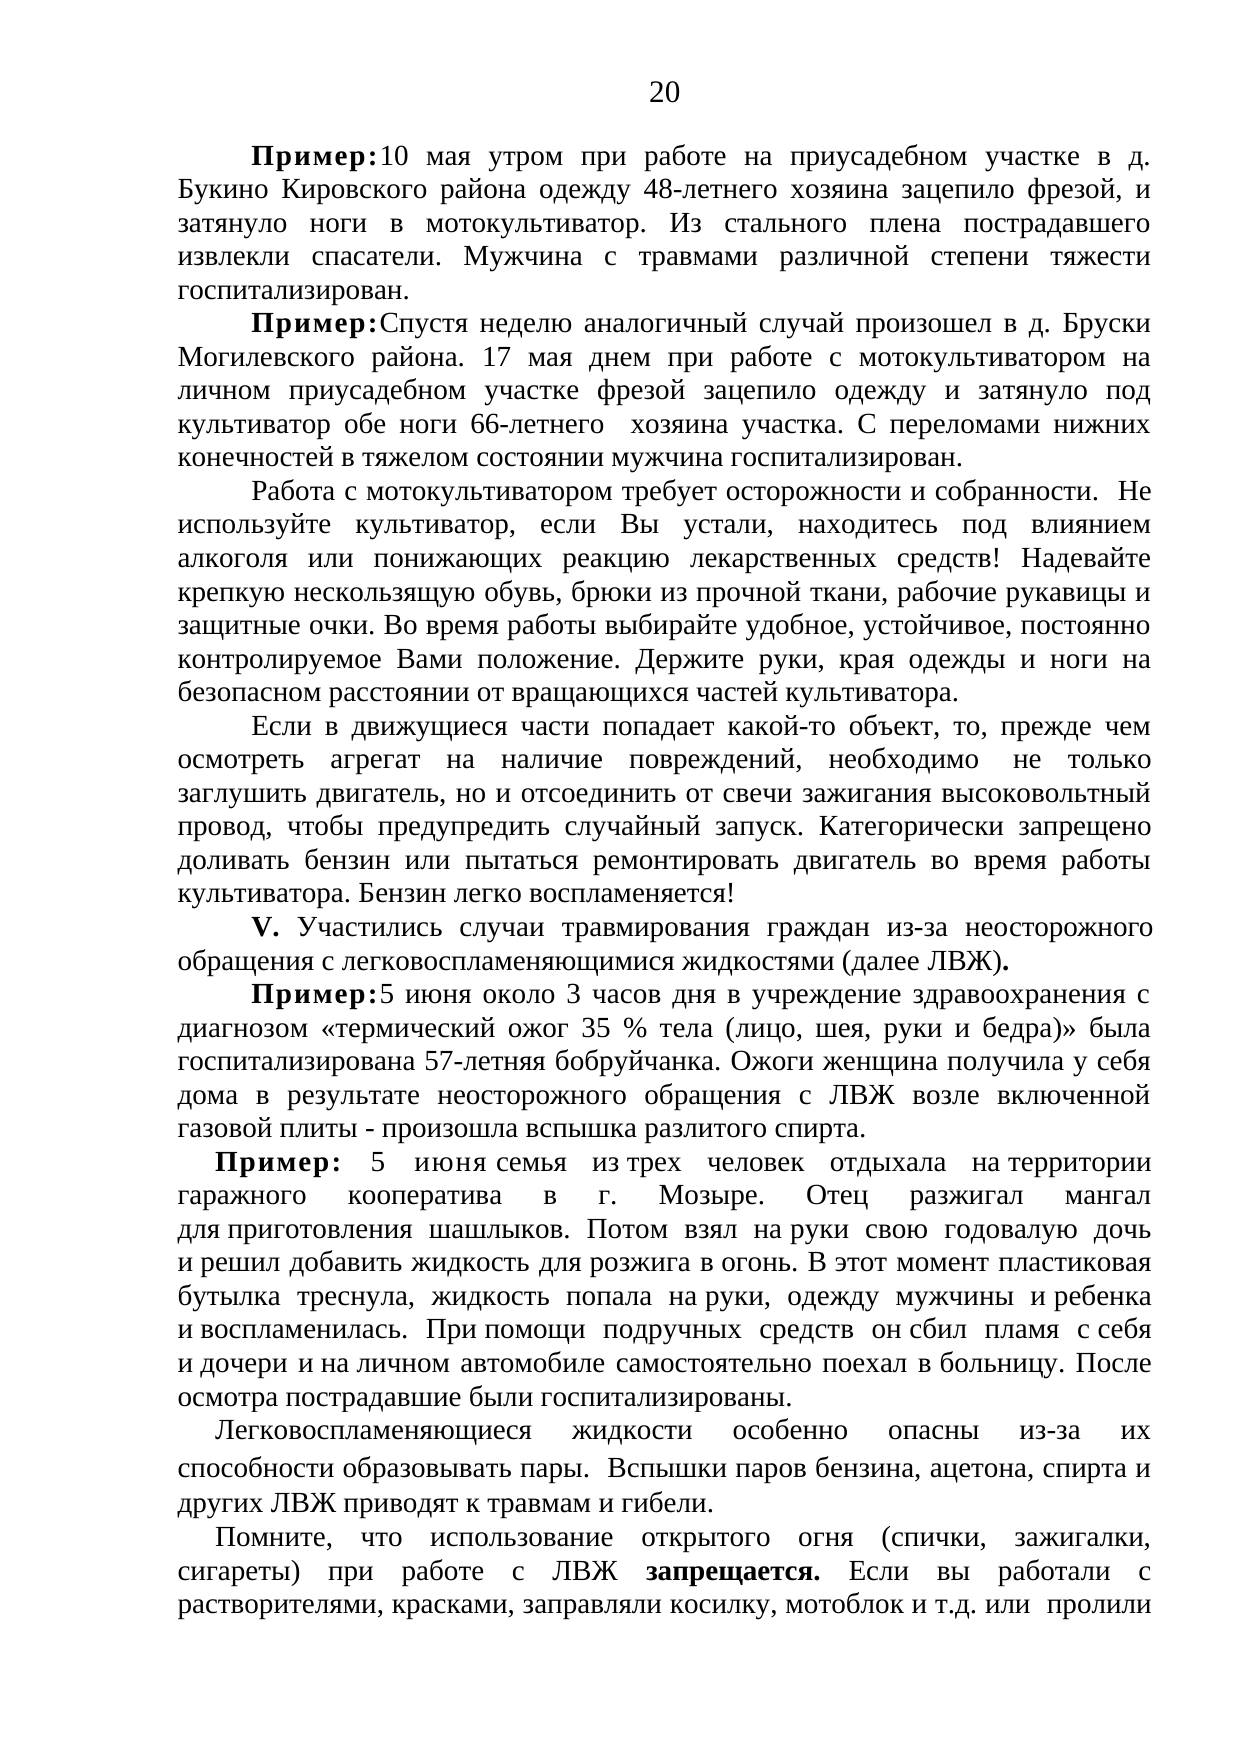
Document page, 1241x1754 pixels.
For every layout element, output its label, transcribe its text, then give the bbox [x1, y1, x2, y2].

text Легковоспламеняющиеся жидкости особенно опасны из-за их способности образовывать пары. Вспышки паров бензина, ацетона, спирта и других ЛВЖ приводят к травмам и гибели. [177, 1446, 1152, 1519]
text Пример: 5 июня семья из трех человек отдыхала на территории гаражного кооператива в г. Мозыре. Отец разжигал мангал для приготовления шашлыков. Потом взял на руки свою годовалую дочь и решил добавить жидкость для розжига в огонь. В этот момент пластиковая бутылка треснула, жидкость попала на руки, одежду мужчины и ребенка и воспламенилась. При помощи подручных средств он сбил пламя с себя и дочери и на личном автомобиле самостоятельно поехал в больницу. После осмотра пострадавшие были госпитализированы. [177, 1144, 1152, 1412]
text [177, 1519, 1152, 1620]
text Если в движущиеся части попадает какой-то объект, то, прежде чем осмотреть агрегат на наличие повреждений, необходимо не только заглушить двигатель, но и отсоединить от свечи зажигания высоковольтный провод, чтобы предупредить случайный запуск. Категорически запрещено доливать бензин или пытаться ремонтировать двигатель во время работы культиватора. Бензин легко воспламеняется! [177, 708, 1152, 909]
text Пример:Спустя неделю аналогичный случай произошел в д. Бруски Могилевского района. 17 мая днем при работе с мотокультиватором на личном приусадебном участке фрезой зацепило одежду и затянуло под культиватор обе ноги 66-летнего хозяина участка. С переломами нижних конечностей в тяжелом состоянии мужчина госпитализирован. [177, 439, 1152, 473]
text Легковоспламеняющиеся жидкости особенно опасны из-за их способности образовывать пары. Вспышки паров бензина, ацетона, спирта и других ЛВЖ приводят к травмам и гибели. [177, 1412, 590, 1450]
text Работа с мотокультиватором требует осторожности и собранности. Не используйте культиватор, если Вы устали, находитесь под влиянием алкоголя или понижающих реакцию лекарственных средств! Надевайте крепкую нескользящую обувь, брюки из прочной ткани, рабочие рукавицы и защитные очки. Во время работы выбирайте удобное, устойчивое, постоянно контролируемое Вами положение. Держите руки, края одежды и ноги на безопасном расстоянии от вращающихся частей культиватора. [177, 473, 1152, 708]
text Пример:Спустя неделю аналогичный случай произошел в д. Бруски Могилевского района. 17 мая днем при работе с мотокультиватором на личном приусадебном участке фрезой зацепило одежду и затянуло под культиватор обе ноги 66-летнего хозяина участка. С переломами нижних конечностей в тяжелом состоянии мужчина госпитализирован. [177, 305, 1152, 373]
text Пример:10 мая утром при работе на приусадебном участке в д. Букино Кировского района одежду 48-летнего хозяина зацепило фрезой, и затянуло ноги в мотокультиватор. Из стального плена пострадавшего извлекли спасатели. Мужчина с травмами различной степени тяжести госпитализирован. [177, 138, 1152, 305]
text V. Участились случаи травмирования граждан из-за неосторожного обращения с легковоспламеняющимися жидкостями (далее ЛВЖ). [177, 909, 1154, 976]
text Пример:5 июня около 3 часов дня в учреждение здравоохранения с диагнозом «термический ожог 35 % тела (лицо, шея, руки и бедра)» была госпитализирована 57-летняя бобруйчанка. Ожоги женщина получила у себя дома в результате неосторожного обращения с ЛВЖ возле включенной газовой плиты - произошла вспышка разлитого спирта. [177, 976, 1152, 1144]
